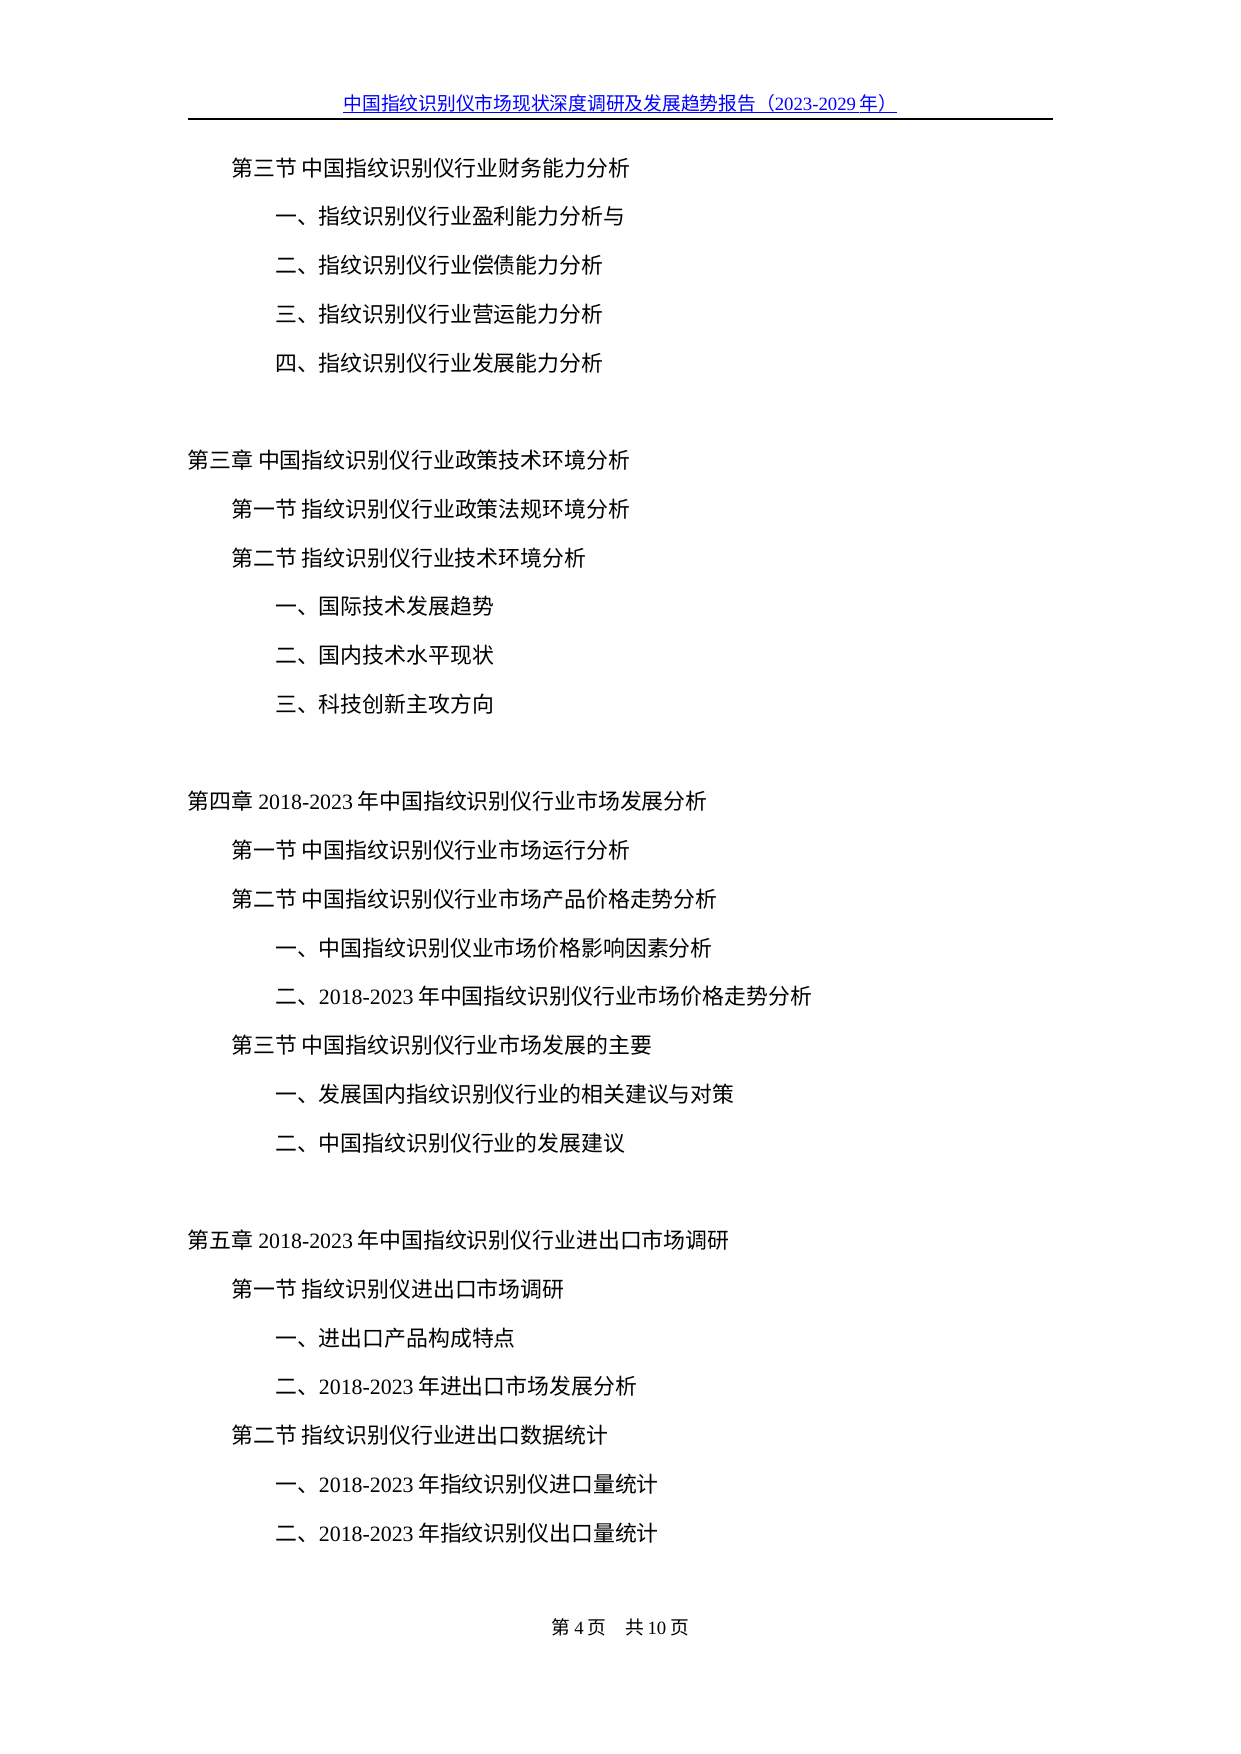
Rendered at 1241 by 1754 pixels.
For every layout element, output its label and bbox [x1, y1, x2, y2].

text [187, 150, 1053, 1548]
